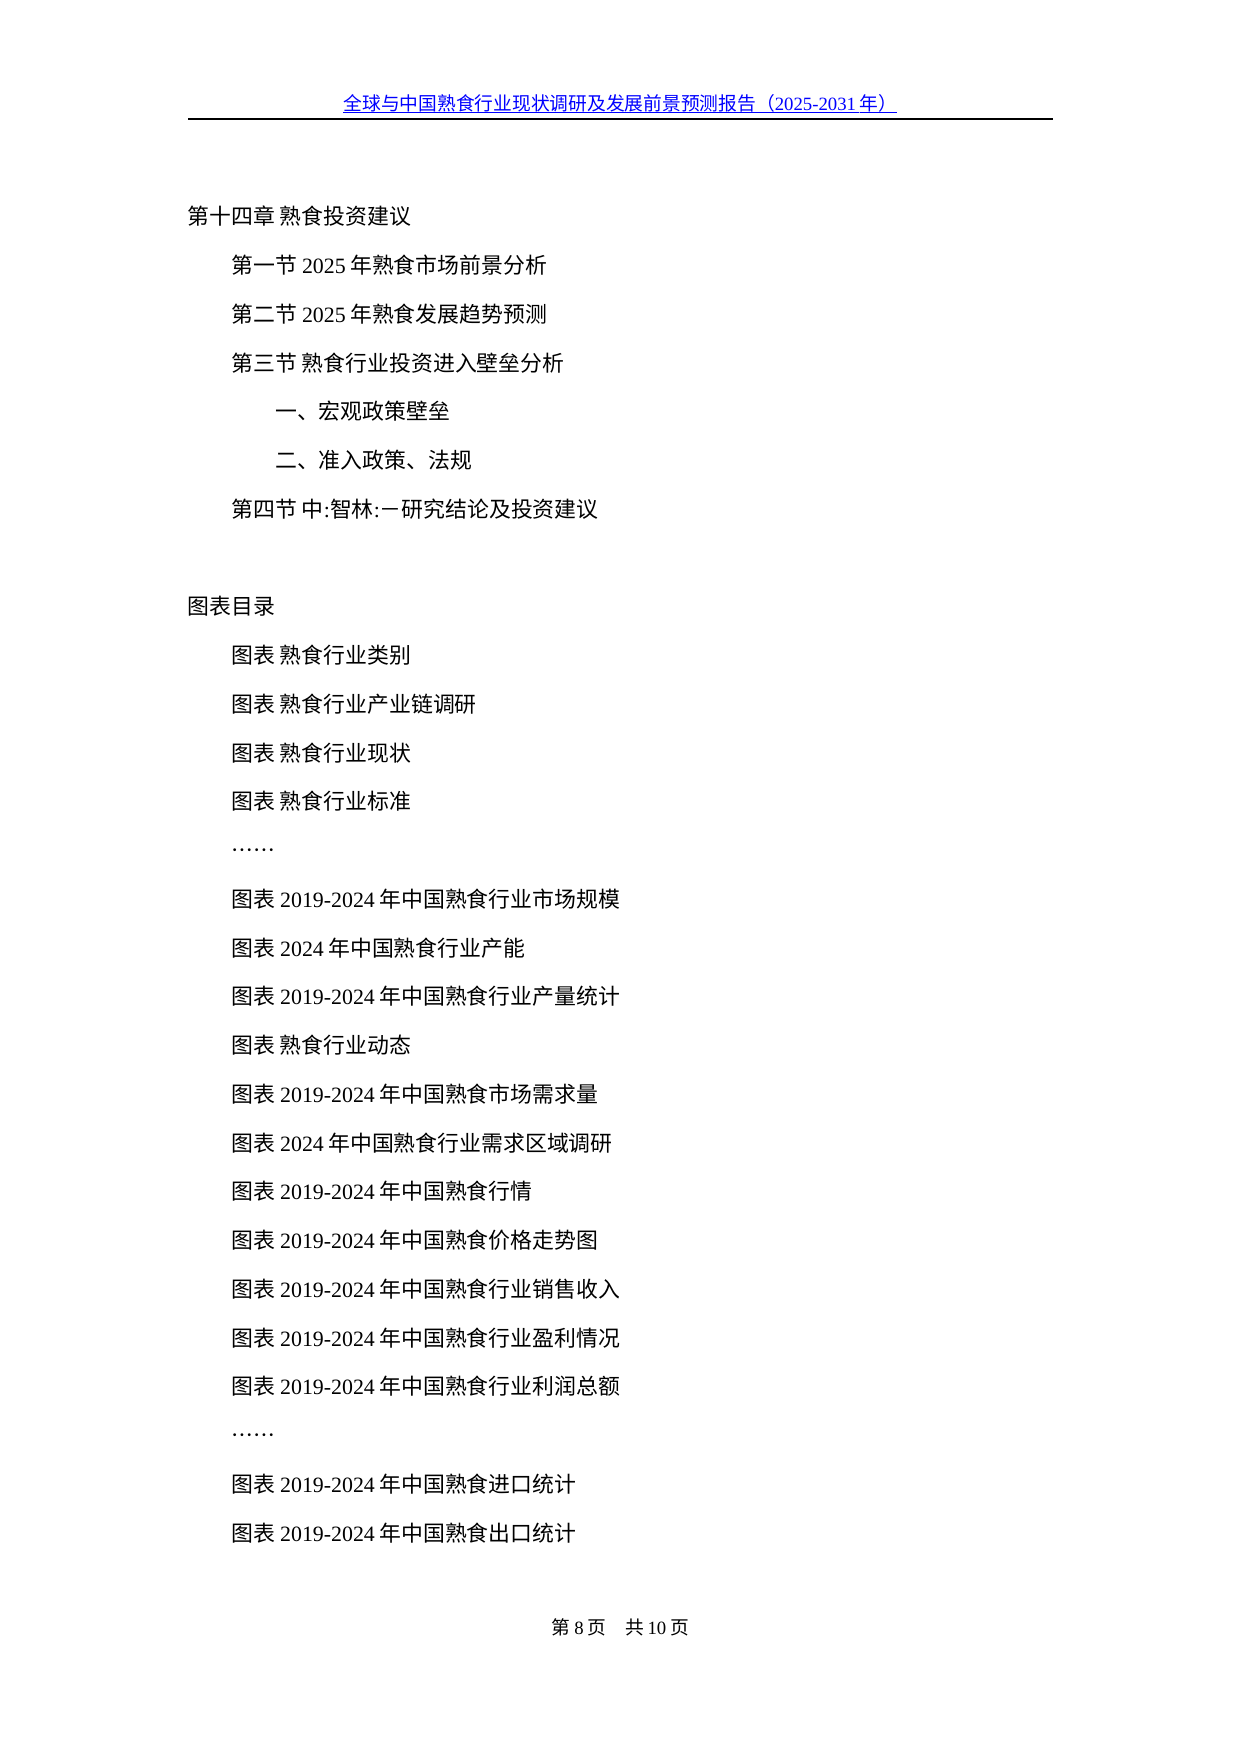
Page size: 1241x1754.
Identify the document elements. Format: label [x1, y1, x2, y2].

text [187, 150, 1053, 1548]
